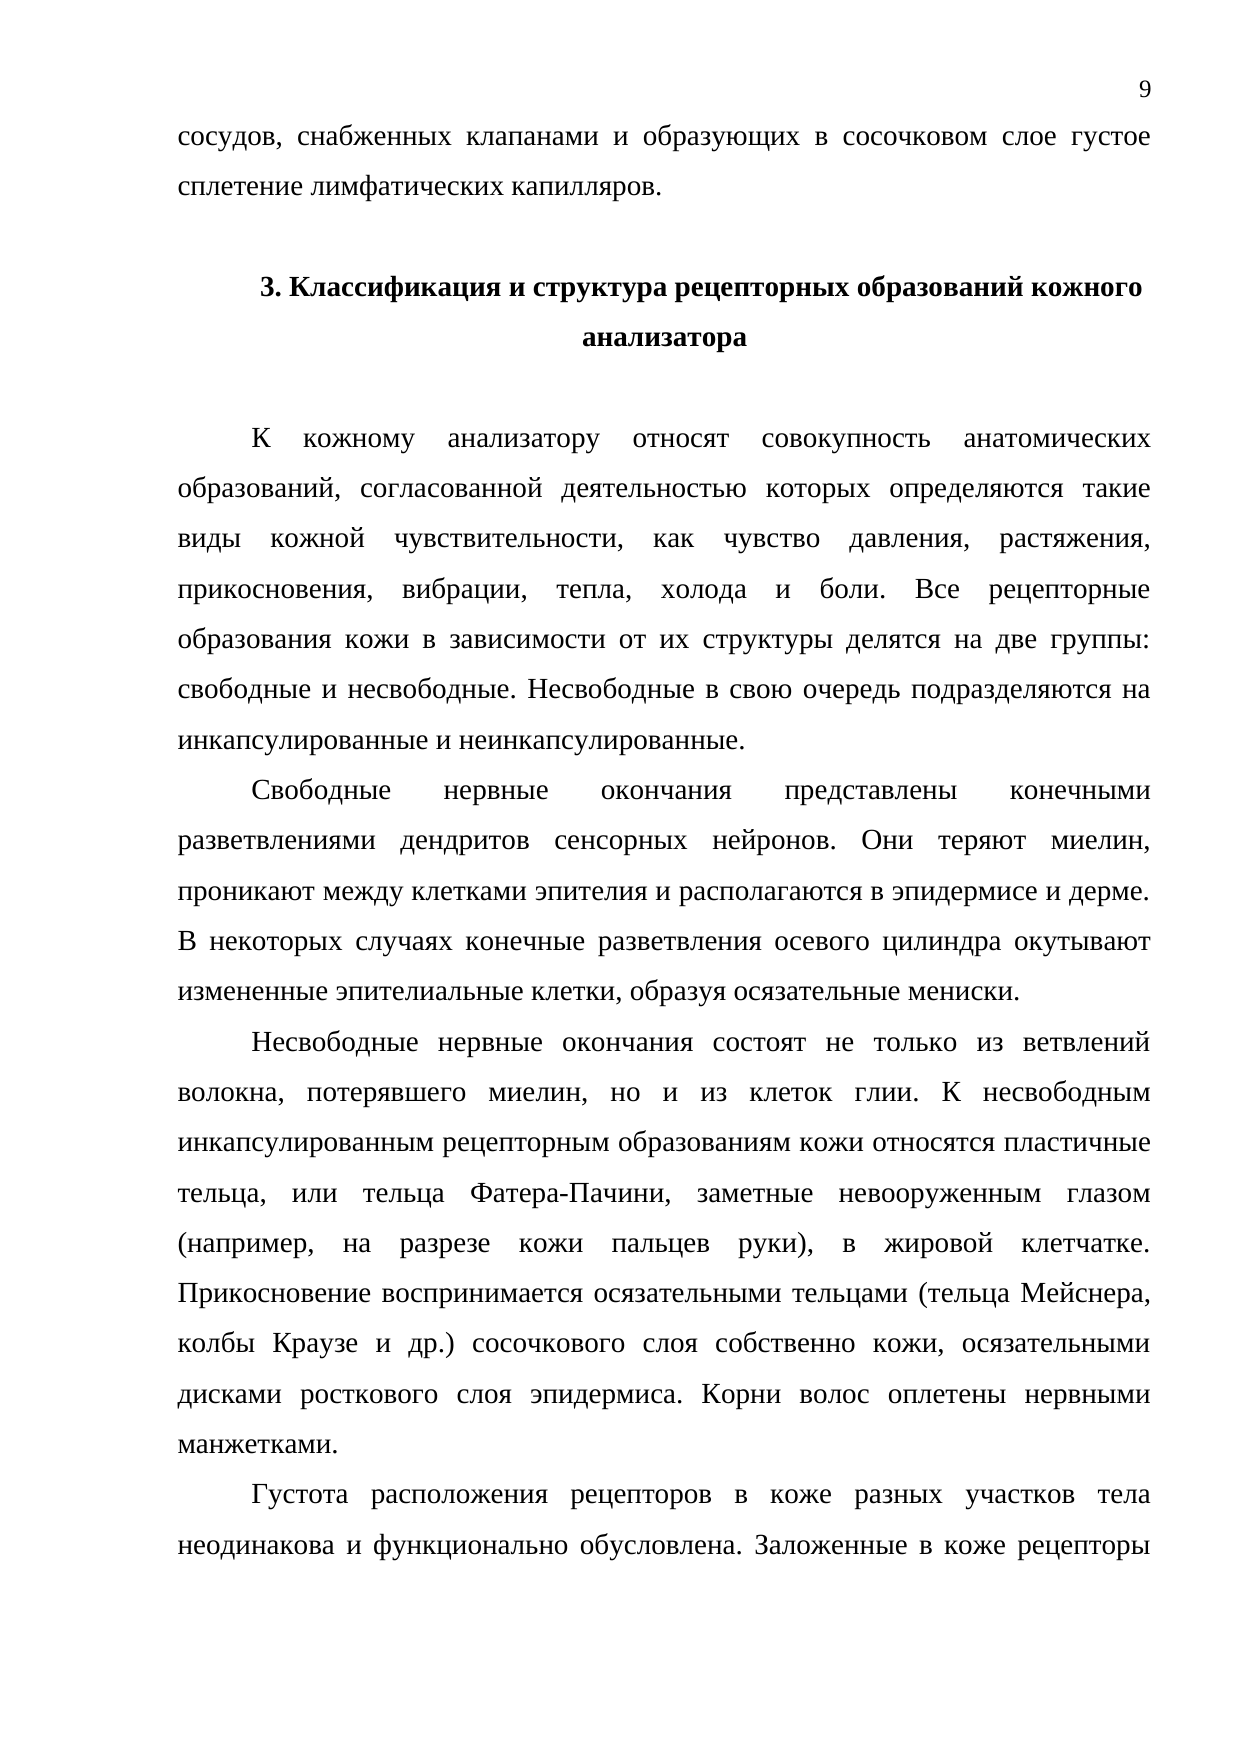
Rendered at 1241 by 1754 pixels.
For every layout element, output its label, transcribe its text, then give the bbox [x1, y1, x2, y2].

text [177, 1477, 1152, 1560]
text Свободные нервные окончания представлены конечными разветвлениями дендритов сенсорных нейронов. Они теряют миелин, проникают между клетками эпителия и располагаются в эпидермисе и дерме. В некоторых случаях конечные разветвления осевого цилиндра окутывают измененные эпителиальные клетки, образуя осязательные мениски. [177, 772, 1152, 1007]
text 3. Классификация и структура рецепторных образований кожного анализатора [177, 269, 1152, 353]
text К кожному анализатору относят совокупность анатомических образований, согласованной деятельностью которых определяются такие виды кожной чувствительности, как чувство давления, растяжения, прикосновения, вибрации, тепла, холода и боли. Все рецепторные образования кожи в зависимости от их структуры делятся на две группы: свободные и несвободные. Несвободные в свою очередь подразделяются на инкапсулированные и неинкапсулированные. [177, 420, 1152, 755]
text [177, 118, 1152, 202]
text Несвободные нервные окончания состоят не только из ветвлений волокна, потерявшего миелин, но и из клеток глии. К несвободным инкапсулированным рецепторным образованиям кожи относятся пластичные тельца, или тельца Фатера-Пачини, заметные невооруженным глазом (например, на разрезе кожи пальцев руки), в жировой клетчатке. Прикосновение воспринимается осязательными тельцами (тельца Мейснера, колбы Краузе и др.) сосочкового слоя собственно кожи, осязательными дисками росткового слоя эпидермиса. Корни волос оплетены нервными манжетками. [177, 1024, 1152, 1460]
